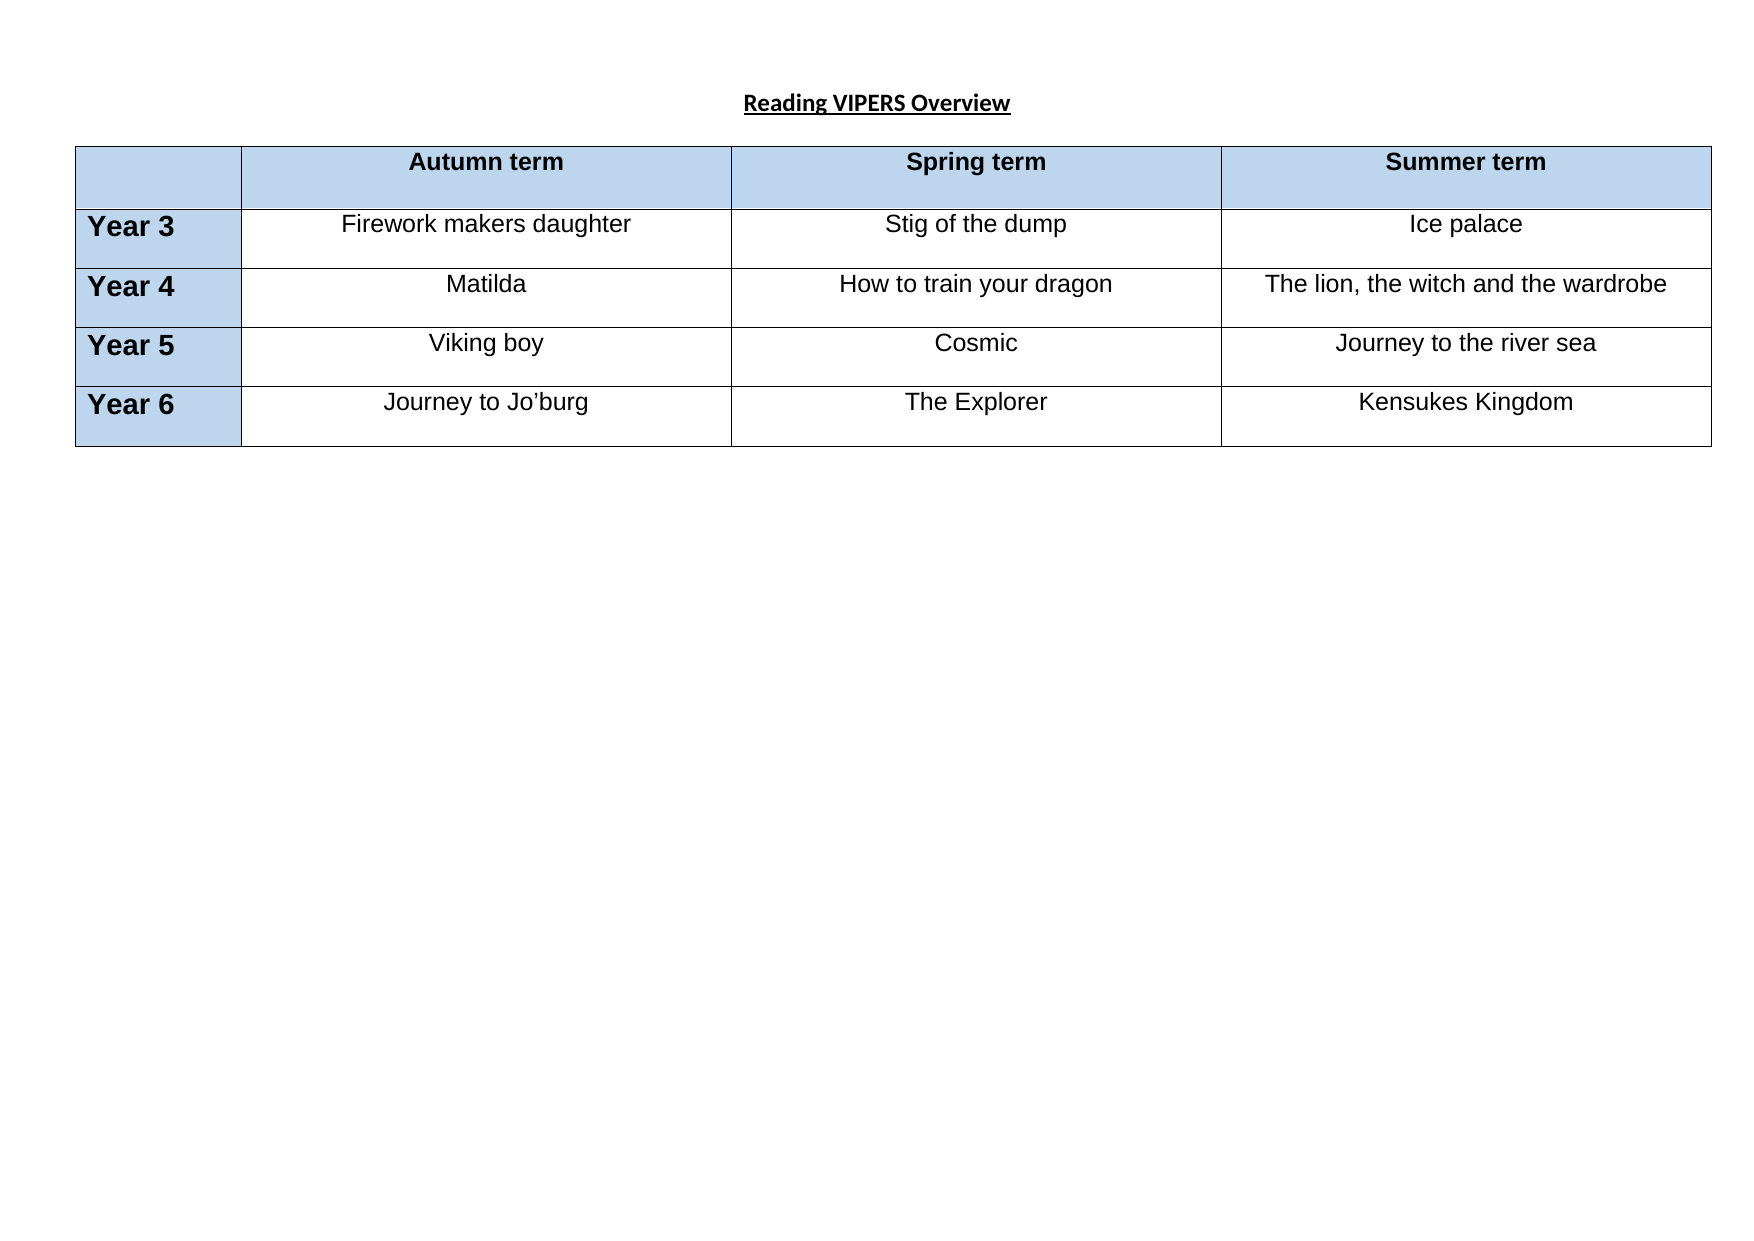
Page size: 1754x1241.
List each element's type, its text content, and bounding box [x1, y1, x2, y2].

table_cell Firework makers daughter [242, 210, 731, 268]
table_cell Year 3 [76, 210, 241, 268]
table_cell Journey to Jo’burg [242, 387, 731, 446]
table_header [76, 147, 241, 208]
table_header Autumn term [242, 147, 731, 208]
table_cell Kensukes Kingdom [1222, 387, 1711, 446]
table_cell The Explorer [732, 387, 1221, 446]
table_cell Year 4 [76, 269, 241, 327]
table_cell Viking boy [242, 328, 731, 386]
table_cell Year 6 [76, 387, 241, 446]
table_cell Matilda [242, 269, 731, 327]
table_cell How to train your dragon [732, 269, 1221, 327]
text Reading VIPERS Overview [75, 87, 1679, 118]
table_cell Ice palace [1222, 210, 1711, 268]
table_cell Cosmic [732, 328, 1221, 386]
table_header Summer term [1222, 147, 1711, 208]
table_cell Journey to the river sea [1222, 328, 1711, 386]
table_cell The lion, the witch and the wardrobe [1222, 269, 1711, 327]
table_cell Year 5 [76, 328, 241, 386]
table_cell Stig of the dump [732, 210, 1221, 268]
table_header Spring term [732, 147, 1221, 208]
